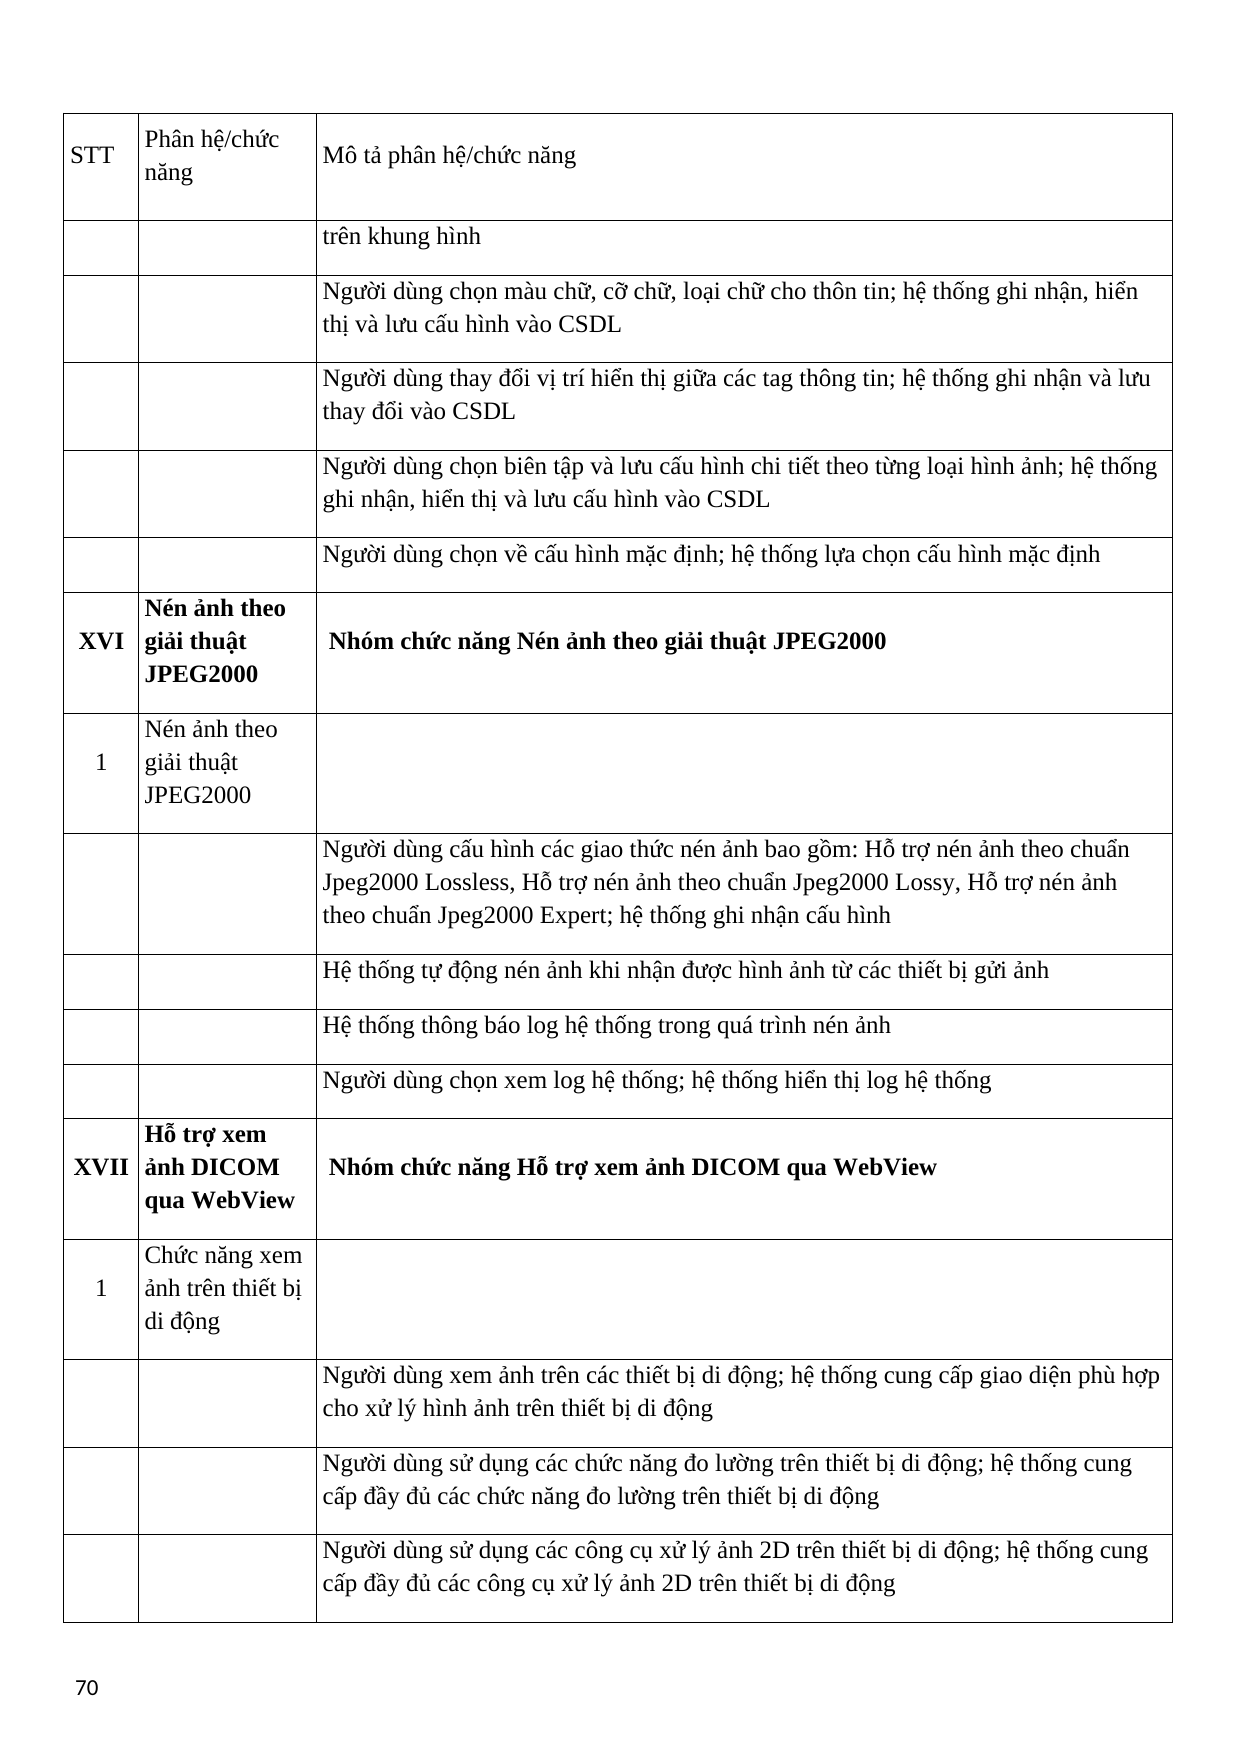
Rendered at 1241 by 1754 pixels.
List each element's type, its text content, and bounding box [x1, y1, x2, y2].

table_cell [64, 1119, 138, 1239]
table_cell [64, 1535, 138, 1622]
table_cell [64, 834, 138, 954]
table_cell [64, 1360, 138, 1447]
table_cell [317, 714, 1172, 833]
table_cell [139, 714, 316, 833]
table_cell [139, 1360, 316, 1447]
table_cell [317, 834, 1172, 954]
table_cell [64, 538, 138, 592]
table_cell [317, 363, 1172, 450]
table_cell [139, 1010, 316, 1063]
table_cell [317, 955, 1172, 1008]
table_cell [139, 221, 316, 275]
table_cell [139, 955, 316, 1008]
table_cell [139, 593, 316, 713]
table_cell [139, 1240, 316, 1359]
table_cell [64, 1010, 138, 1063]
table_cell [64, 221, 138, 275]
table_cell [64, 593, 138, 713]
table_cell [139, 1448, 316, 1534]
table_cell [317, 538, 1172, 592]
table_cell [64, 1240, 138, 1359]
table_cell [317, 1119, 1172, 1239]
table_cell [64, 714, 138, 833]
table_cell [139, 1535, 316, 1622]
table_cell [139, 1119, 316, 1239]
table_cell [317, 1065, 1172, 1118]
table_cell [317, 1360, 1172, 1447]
table_header Mô tả phân hệ/chức năng [317, 114, 1172, 220]
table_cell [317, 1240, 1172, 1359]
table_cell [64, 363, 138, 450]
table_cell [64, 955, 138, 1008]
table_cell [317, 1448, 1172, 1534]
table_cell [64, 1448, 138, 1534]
table_header Phân hệ/chức năng [139, 114, 316, 220]
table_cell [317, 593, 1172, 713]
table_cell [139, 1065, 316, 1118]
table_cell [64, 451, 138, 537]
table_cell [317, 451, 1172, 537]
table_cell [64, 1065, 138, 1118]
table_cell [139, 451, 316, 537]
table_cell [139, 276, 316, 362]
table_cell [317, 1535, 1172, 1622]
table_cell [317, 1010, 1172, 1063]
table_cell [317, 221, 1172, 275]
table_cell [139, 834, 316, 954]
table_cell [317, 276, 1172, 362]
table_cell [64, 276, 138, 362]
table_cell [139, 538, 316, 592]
table_header STT [64, 114, 138, 220]
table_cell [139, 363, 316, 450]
